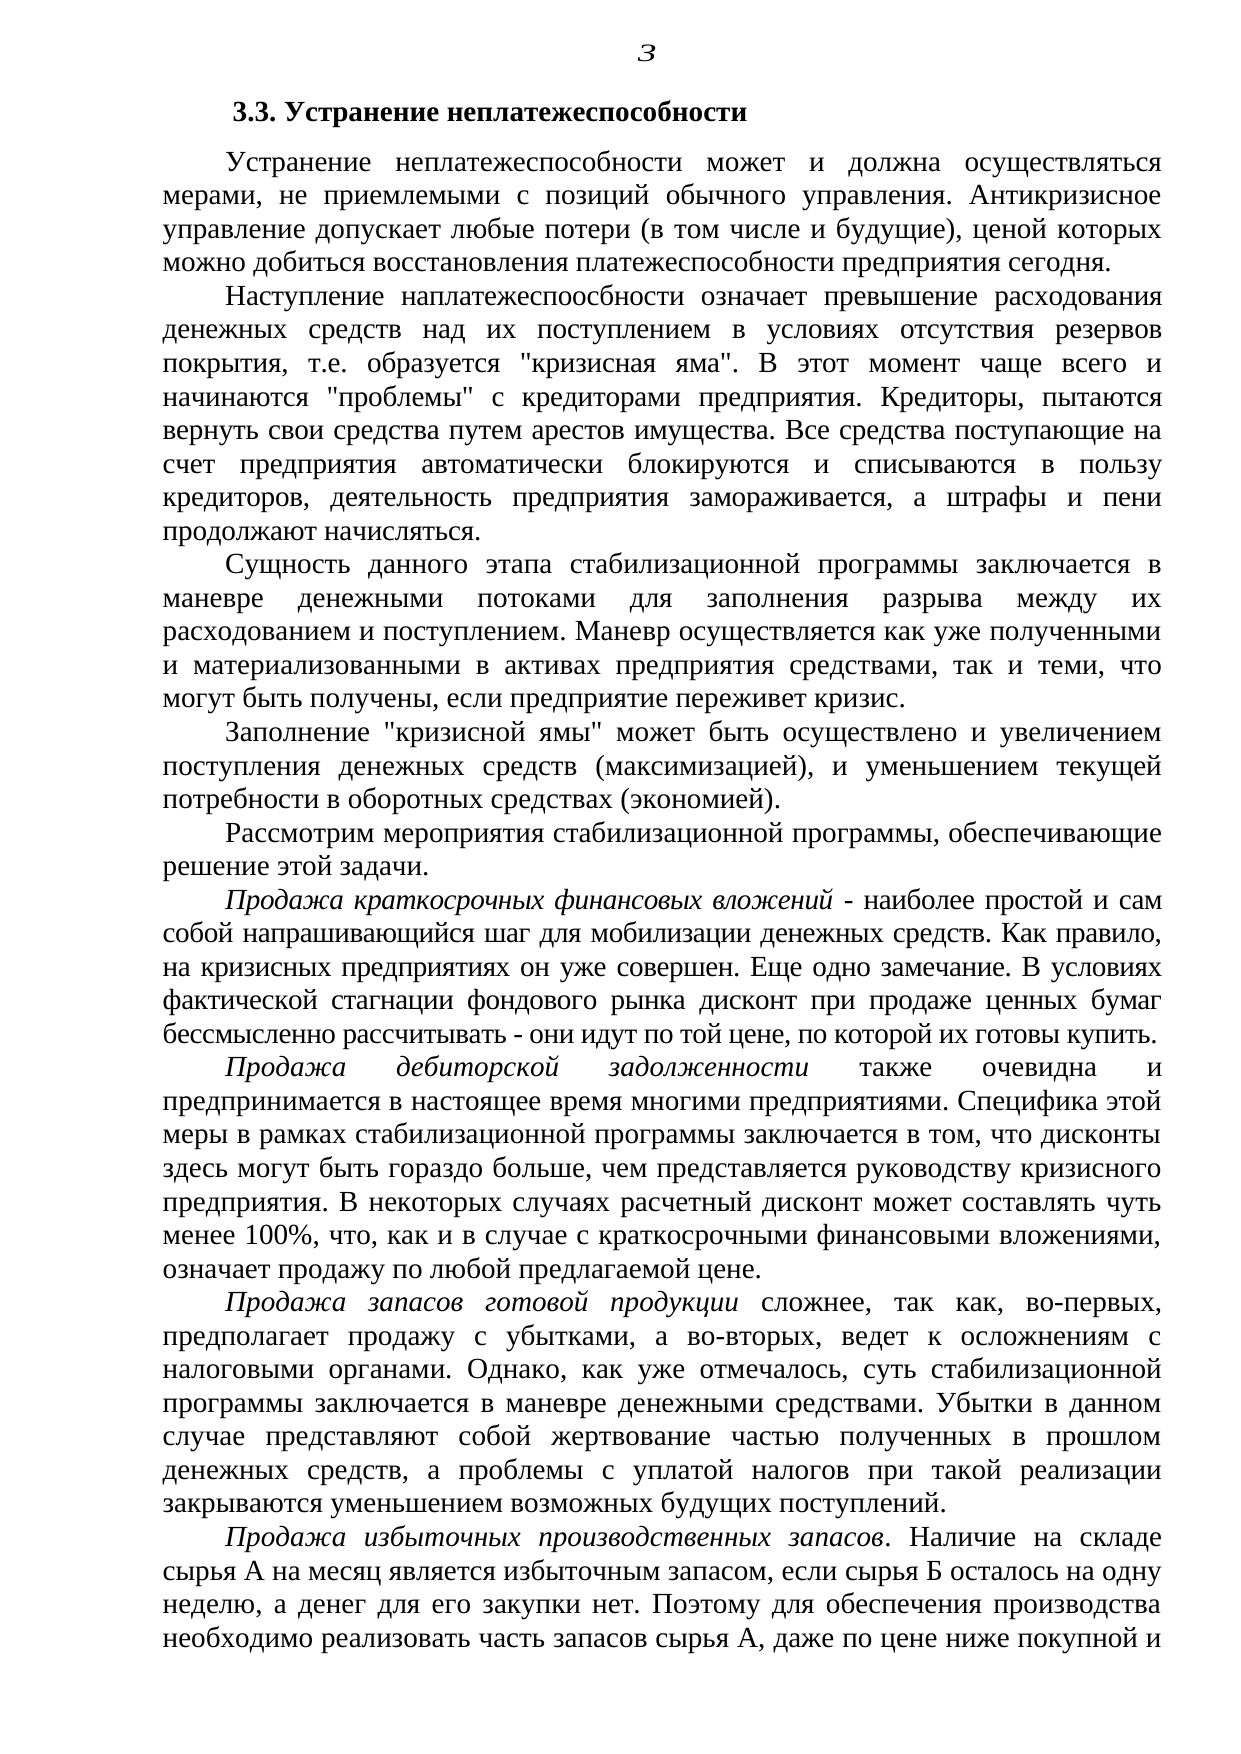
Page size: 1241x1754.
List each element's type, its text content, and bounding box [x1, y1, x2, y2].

text Продажа запасов готовой продукции сложнее, так как, во-первых, предполагает продажу с убытками, а во-вторых, ведет к осложнениям с налоговыми органами. Однако, как уже отмечалось, суть стабилизационной программы заключается в маневре денежными средствами. Убытки в данном случае представляют собой жертвование частью полученных в прошлом денежных средств, а проблемы с уплатой налогов при такой реализации закрываются уменьшением возможных будущих поступлений. [162, 1284, 1162, 1519]
text Рассмотрим мероприятия стабилизационной программы, обеспечивающие решение этой задачи. [162, 815, 1162, 882]
text Сущность данного этапа стабилизационной программы заключается в маневре денежными потоками для заполнения разрыва между их расходованием и поступлением. Маневр осуществляется как уже полученными и материализованными в активах предприятия средствами, так и теми, что могут быть получены, если предприятие переживет кризис. [162, 546, 1162, 714]
text 3.3. Устранение неплатежеспособности [162, 94, 1162, 127]
text Заполнение "кризисной ямы" может быть осуществлено и увеличением поступления денежных средств (максимизацией), и уменьшением текущей потребности в оборотных средствах (экономией). [162, 714, 1162, 815]
text Устранение неплатежеспособности может и должна осуществляться мерами, не приемлемыми с позиций обычного управления. Антикризисное управление допускает любые потери (в том числе и будущие), ценой которых можно добиться восстановления платежеспособности предприятия сегодня. [162, 144, 1162, 278]
text Продажа краткосрочных финансовых вложений - наиболее простой и сам собой напрашивающийся шаг для мобилизации денежных средств. Как правило, на кризисных предприятиях он уже совершен. Еще одно замечание. В условиях фактической стагнации фондового рынка дисконт при продаже ценных бумаг бессмысленно рассчитывать - они идут по той цене, по которой их готовы купить. [162, 882, 1162, 1049]
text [162, 1519, 1162, 1653]
text Наступление наплатежеспоосбности означает превышение расходования денежных средств над их поступлением в условиях отсутствия резервов покрытия, т.е. образуется "кризисная яма". В этот момент чаще всего и начинаются "проблемы" с кредиторами предприятия. Кредиторы, пытаются вернуть свои средства путем арестов имущества. Все средства поступающие на счет предприятия автоматически блокируются и списываются в пользу кредиторов, деятельность предприятия замораживается, а штрафы и пени продолжают начисляться. [162, 278, 1162, 546]
text Продажа дебиторской задолженности также очевидна и предпринимается в настоящее время многими предприятиями. Специфика этой меры в рамках стабилизационной программы заключается в том, что дисконты здесь могут быть гораздо больше, чем представляется руководству кризисного предприятия. В некоторых случаях расчетный дисконт может составлять чуть менее 100%, что, как и в случае с краткосрочными финансовыми вложениями, означает продажу по любой предлагаемой цене. [162, 1049, 1162, 1284]
